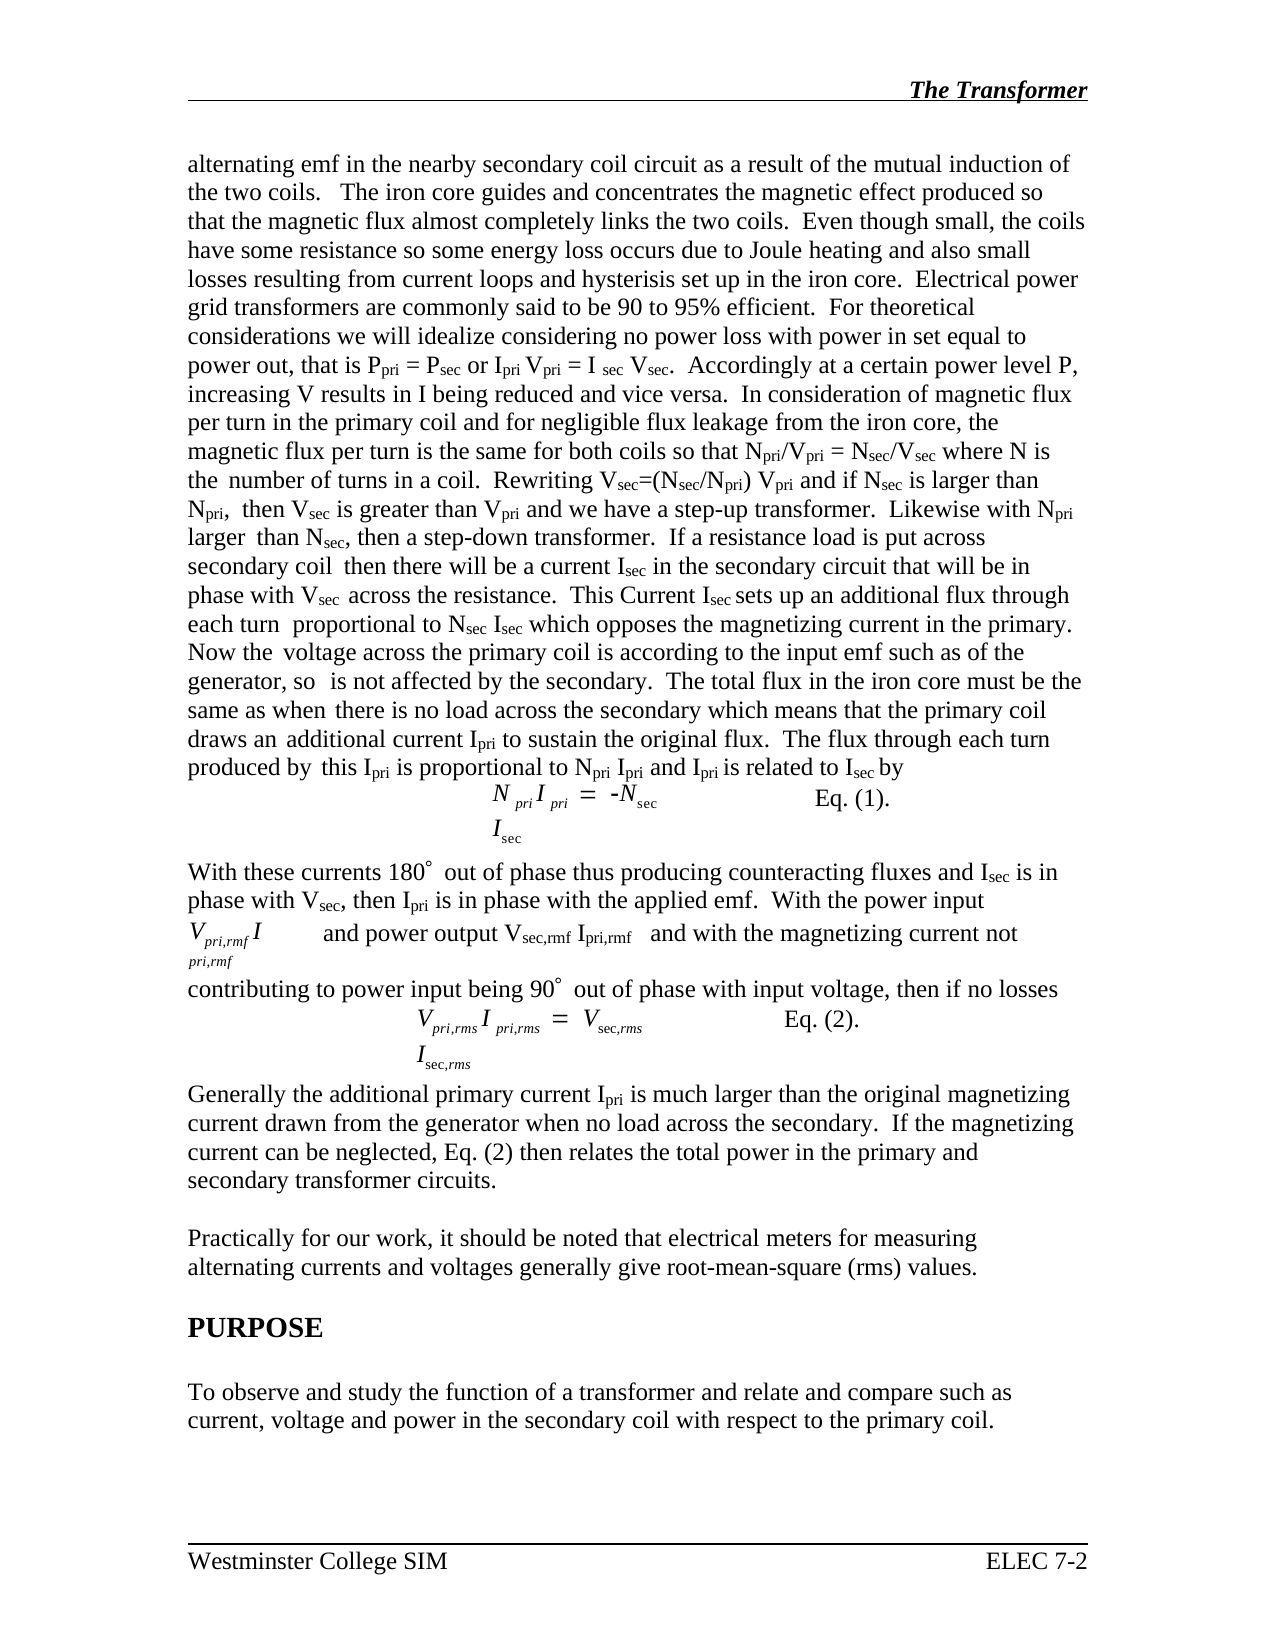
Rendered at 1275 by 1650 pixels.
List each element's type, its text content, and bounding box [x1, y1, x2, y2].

text contributing to power input being 90out of phase with input voltage, then if no losses [187, 974, 1100, 1003]
text Vpri,rmf I pri,rmf [189, 916, 308, 969]
text With these currents 180out of phase thus producing counteracting fluxes and Isec is in phase with Vsec, then Ipri is in phase with the applied emf. With the power input [187, 857, 1086, 914]
text and power output Vsec,rmf Ipri,rmf and with the magnetizing current not [323, 918, 1100, 947]
text Vpri,rms I pri,rms Vsec,rms Isec,rms [417, 1003, 685, 1074]
text Practically for our work, it should be noted that electrical meters for measuring alternating currents and voltages generally give root-mean-square (rms) values. [187, 1223, 1076, 1281]
text N pri I pri Nsec Isec [492, 782, 679, 850]
text To observe and study the function of a transformer and relate and compare such as current, voltage and power in the secondary coil with respect to the primary coil. [187, 1377, 1076, 1434]
text Eq. (1). [814, 783, 1100, 812]
subtitle PURPOSE [187, 1310, 1100, 1343]
text Eq. (2). [784, 1004, 1100, 1033]
text Generally the additional primary current Ipri is much larger than the original magnetizing current drawn from the generator when no load across the secondary. If the magnetizing current can be neglected, Eq. (2) then relates the total power in the primary and secondary transformer circuits. [187, 1080, 1076, 1195]
text alternating emf in the nearby secondary coil circuit as a result of the mutual induction of the two coils. The iron core guides and concentrates the magnetic effect produced so that the magnetic flux almost completely links the two coils. Even though small, the coils have some resistance so some energy loss occurs due to Joule heating and also small losses resulting from current loops and hysterisis set up in the iron core. Electrical power grid transformers are commonly said to be 90 to 95% efficient. For theoretical considerations we will idealize considering no power loss with power in set equal to power out, that is Ppri = Psec or Ipri Vpri = I sec Vsec. Accordingly at a certain power level P, increasing V results in I being reduced and vice versa. In consideration of magnetic flux per turn in the primary coil and for negligible flux leakage from the iron core, the magnetic flux per turn is the same for both coils so that Npri/Vpri = Nsec/Vsec where N is the number of turns in a coil. Rewriting Vsec=(Nsec/Npri) Vpri and if Nsec is larger than Npri, then Vsec is greater than Vpri and we have a step-up transformer. Likewise with Npri larger than Nsec, then a step-down transformer. If a resistance load is put across secondary coil then there will be a current Isec in the secondary circuit that will be in phase with Vsec across the resistance. This Current Isec sets up an additional flux through each turn proportional to Nsec Isec which opposes the magnetizing current in the primary. Now the voltage across the primary coil is according to the input emf such as of the generator, so is not affected by the secondary. The total flux in the iron core must be the same as when there is no load across the secondary which means that the primary coil draws an additional current Ipri to sustain the original flux. The flux through each turn produced by this Ipri is proportional to Npri Ipri and Ipri is related to Isec by [187, 149, 1087, 782]
